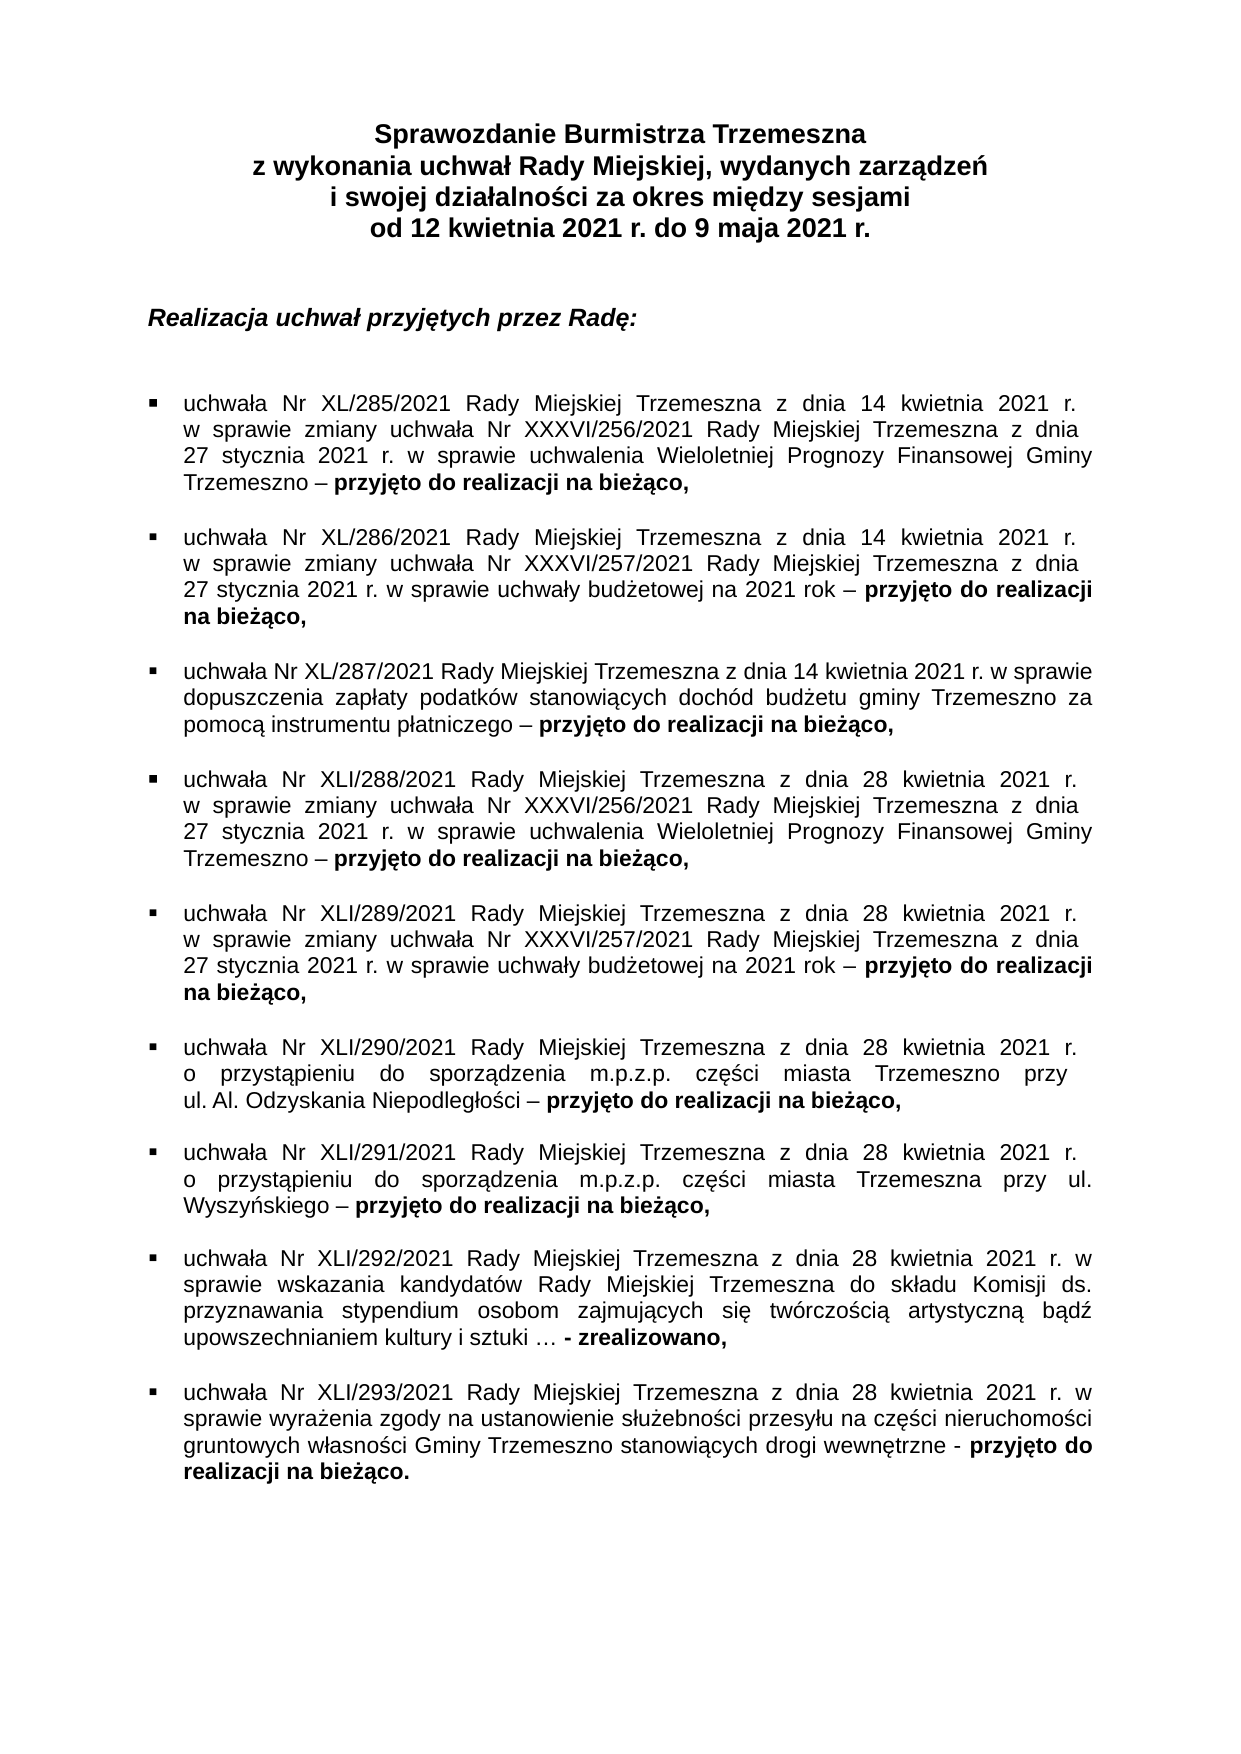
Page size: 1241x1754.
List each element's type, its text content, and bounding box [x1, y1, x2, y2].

text i swojej działalności za okres między sesjami [148, 181, 1093, 212]
list uchwała Nr XL/287/2021 Rady Miejskiej Trzemeszna z dnia 14 kwietnia 2021 r. w sprawie dopuszczenia zapłaty podatków stanowiących dochód budżetu gminy Trzemeszno za pomocą instrumentu płatniczego – przyjęto do realizacji na bieżąco, [148, 658, 1093, 737]
list uchwała Nr XLI/293/2021 Rady Miejskiej Trzemeszna z dnia 28 kwietnia 2021 r. w sprawie wyrażenia zgody na ustanowienie służebności przesyłu na części nieruchomości gruntowych własności Gminy Trzemeszno stanowiących drogi wewnętrzne - przyjęto do realizacji na bieżąco. [148, 1379, 1093, 1484]
list uchwała Nr XL/285/2021 Rady Miejskiej Trzemeszna z dnia 14 kwietnia 2021 r. w sprawie zmiany uchwała Nr XXXVI/256/2021 Rady Miejskiej Trzemeszna z dnia 27 stycznia 2021 r. w sprawie uchwalenia Wieloletniej Prognozy Finansowej Gminy Trzemeszno – przyjęto do realizacji na bieżąco, [148, 389, 1093, 495]
list uchwała Nr XL/286/2021 Rady Miejskiej Trzemeszna z dnia 14 kwietnia 2021 r. w sprawie zmiany uchwała Nr XXXVI/257/2021 Rady Miejskiej Trzemeszna z dnia 27 stycznia 2021 r. w sprawie uchwały budżetowej na 2021 rok – przyjęto do realizacji na bieżąco, [148, 524, 1093, 629]
text od 12 kwietnia 2021 r. do 9 maja 2021 r. [148, 212, 1093, 243]
list uchwała Nr XLI/291/2021 Rady Miejskiej Trzemeszna z dnia 28 kwietnia 2021 r. o przystąpieniu do sporządzenia m.p.z.p. części miasta Trzemeszna przy ul. Wyszyńskiego – przyjęto do realizacji na bieżąco, [148, 1139, 1093, 1218]
list uchwała Nr XLI/290/2021 Rady Miejskiej Trzemeszna z dnia 28 kwietnia 2021 r. o przystąpieniu do sporządzenia m.p.z.p. części miasta Trzemeszno przy ul. Al. Odzyskania Niepodległości – przyjęto do realizacji na bieżąco, [148, 1034, 1093, 1113]
list uchwała Nr XLI/289/2021 Rady Miejskiej Trzemeszna z dnia 28 kwietnia 2021 r. w sprawie zmiany uchwała Nr XXXVI/257/2021 Rady Miejskiej Trzemeszna z dnia 27 stycznia 2021 r. w sprawie uchwały budżetowej na 2021 rok – przyjęto do realizacji na bieżąco, [148, 900, 1093, 1005]
text Realizacja uchwał przyjętych przez Radę: [148, 303, 1093, 332]
list uchwała Nr XLI/288/2021 Rady Miejskiej Trzemeszna z dnia 28 kwietnia 2021 r. w sprawie zmiany uchwała Nr XXXVI/256/2021 Rady Miejskiej Trzemeszna z dnia 27 stycznia 2021 r. w sprawie uchwalenia Wieloletniej Prognozy Finansowej Gminy Trzemeszno – przyjęto do realizacji na bieżąco, [148, 766, 1093, 871]
list uchwała Nr XLI/292/2021 Rady Miejskiej Trzemeszna z dnia 28 kwietnia 2021 r. w sprawie wskazania kandydatów Rady Miejskiej Trzemeszna do składu Komisji ds. przyznawania stypendium osobom zajmujących się twórczością artystyczną bądź upowszechnianiem kultury i sztuki … - zrealizowano, [148, 1245, 1093, 1350]
text z wykonania uchwał Rady Miejskiej, wydanych zarządzeń [148, 149, 1093, 181]
text Sprawozdanie Burmistrza Trzemeszna [148, 118, 1093, 149]
